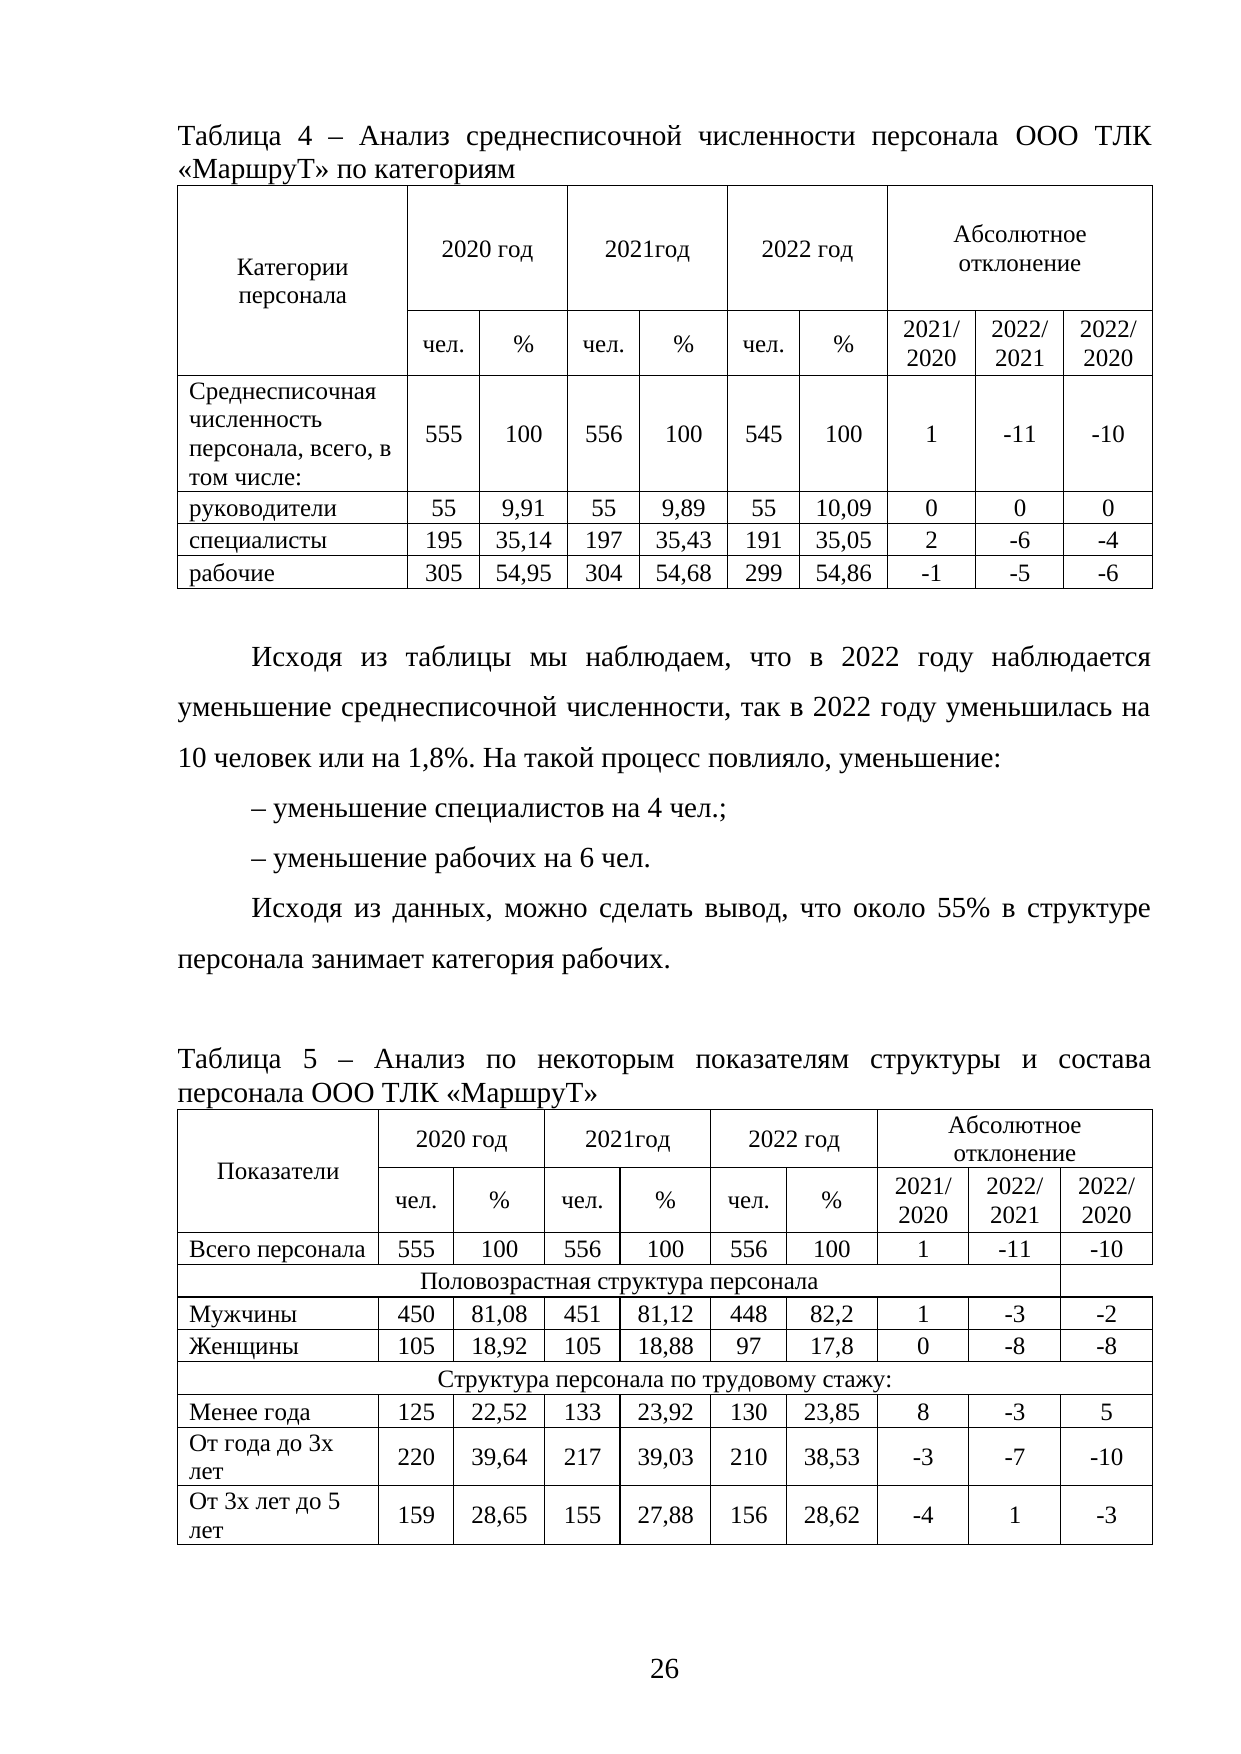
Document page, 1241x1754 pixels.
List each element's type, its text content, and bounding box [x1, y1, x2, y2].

table_header 2022 год [728, 186, 887, 310]
table_header Показатели [178, 1110, 378, 1232]
table_cell 545 [728, 376, 799, 491]
text Таблица 5 – Анализ по некоторым показателям структуры и состава персонала ООО ТЛК «МаршруТ» [177, 1042, 1152, 1109]
table_cell 100 [800, 376, 887, 491]
table_cell 100 [454, 1233, 544, 1264]
table_cell Женщины [178, 1330, 378, 1361]
table_cell 39,64 [454, 1428, 544, 1485]
table_cell 1 [878, 1298, 968, 1329]
table_cell 2022/ 2020 [1064, 311, 1152, 375]
table_cell 210 [711, 1428, 786, 1485]
table_cell 1 [888, 376, 975, 491]
table_cell Среднесписочная численность персонала, всего, в том числе: [178, 376, 407, 491]
table_cell чел. [408, 311, 479, 375]
table_cell специалисты [178, 524, 407, 555]
table_cell 39,03 [621, 1428, 710, 1485]
table_cell руководители [178, 492, 407, 523]
table_cell -10 [1061, 1428, 1152, 1485]
table_cell 54,68 [640, 556, 727, 588]
table_cell 450 [379, 1298, 453, 1329]
table_cell 9,89 [640, 492, 727, 523]
table_cell 2022/ 2020 [1061, 1168, 1152, 1232]
table_cell -11 [976, 376, 1063, 491]
table_cell 23,92 [621, 1395, 710, 1427]
table_cell -6 [976, 524, 1063, 555]
text Исходя из таблицы мы наблюдаем, что в 2022 году наблюдается уменьшение среднесписочной численности, так в 2022 году уменьшилась на 10 человек или на 1,8%. На такой процесс повлияло, уменьшение: [177, 639, 1152, 773]
table_cell рабочие [178, 556, 407, 588]
table_header 2021год [568, 186, 727, 310]
table_cell 5 [1061, 1395, 1152, 1427]
table_cell Структура персонала по трудовому стажу: [178, 1362, 1152, 1394]
table_header 2020 год [379, 1110, 544, 1167]
table_cell 133 [545, 1395, 619, 1427]
table_cell От 3х лет до 5 лет [178, 1486, 378, 1544]
table_cell 100 [640, 376, 727, 491]
table_cell 125 [379, 1395, 453, 1427]
table_cell 9,91 [480, 492, 567, 523]
table_cell -10 [1061, 1233, 1152, 1264]
table_cell 0 [888, 492, 975, 523]
table_cell 217 [545, 1428, 619, 1485]
table_cell -10 [1064, 376, 1152, 491]
table_cell 23,85 [787, 1395, 877, 1427]
table_cell 556 [568, 376, 639, 491]
text – уменьшение специалистов на 4 чел.; [177, 790, 1152, 823]
table_cell -4 [878, 1486, 968, 1544]
table_cell 197 [568, 524, 639, 555]
table_cell 451 [545, 1298, 619, 1329]
table_cell 18,88 [621, 1330, 710, 1361]
table_cell -11 [969, 1233, 1060, 1264]
table_cell -2 [1061, 1298, 1152, 1329]
table_cell 195 [408, 524, 479, 555]
table_header 2021год [545, 1110, 710, 1167]
table_cell 191 [728, 524, 799, 555]
table_cell 304 [568, 556, 639, 588]
table_cell 17,8 [787, 1330, 877, 1361]
table_cell % [787, 1168, 877, 1232]
table_cell % [480, 311, 567, 375]
table_cell 100 [787, 1233, 877, 1264]
text – уменьшение рабочих на 6 чел. [177, 840, 1152, 874]
table_cell 159 [379, 1486, 453, 1544]
table_cell -1 [888, 556, 975, 588]
table_cell 299 [728, 556, 799, 588]
table_header Категории персонала [178, 186, 407, 375]
table_cell 28,65 [454, 1486, 544, 1544]
table_cell 35,14 [480, 524, 567, 555]
table_cell -3 [878, 1428, 968, 1485]
table_header Абсолютное отклонение [878, 1110, 1152, 1167]
table_cell 555 [408, 376, 479, 491]
table_cell -3 [969, 1395, 1060, 1427]
table_cell -4 [1064, 524, 1152, 555]
table_cell 82,2 [787, 1298, 877, 1329]
table_cell % [640, 311, 727, 375]
table_cell Половозрастная структура персонала [178, 1265, 1060, 1296]
table_cell 556 [545, 1233, 619, 1264]
table_cell чел. [711, 1168, 786, 1232]
table_cell 18,92 [454, 1330, 544, 1361]
table_cell 97 [711, 1330, 786, 1361]
table_header Абсолютное отклонение [888, 186, 1152, 310]
table_cell 27,88 [621, 1486, 710, 1544]
table_cell чел. [545, 1168, 619, 1232]
table_cell 55 [728, 492, 799, 523]
table_cell 1 [878, 1233, 968, 1264]
table_cell 0 [976, 492, 1063, 523]
table_cell 0 [1064, 492, 1152, 523]
text Таблица 4 – Анализ среднесписочной численности персонала ООО ТЛК «МаршруТ» по категориям [177, 118, 1152, 185]
table_cell 105 [545, 1330, 619, 1361]
table_cell 2 [888, 524, 975, 555]
table_cell 22,52 [454, 1395, 544, 1427]
table_cell 2022/ 2021 [976, 311, 1063, 375]
table_cell 2021/ 2020 [888, 311, 975, 375]
table_cell чел. [379, 1168, 453, 1232]
table_cell 55 [568, 492, 639, 523]
table_cell Мужчины [178, 1298, 378, 1329]
table_cell 305 [408, 556, 479, 588]
text Исходя из данных, можно сделать вывод, что около 55% в структуре персонала занимает категория рабочих. [177, 891, 1152, 974]
table_cell 38,53 [787, 1428, 877, 1485]
table_cell 130 [711, 1395, 786, 1427]
table_cell 155 [545, 1486, 619, 1544]
table_cell 100 [621, 1233, 710, 1264]
table_cell 105 [379, 1330, 453, 1361]
table_cell 2022/ 2021 [969, 1168, 1060, 1232]
table_cell От года до 3х лет [178, 1428, 378, 1485]
table_cell 35,43 [640, 524, 727, 555]
table_cell 35,05 [800, 524, 887, 555]
table_cell 555 [379, 1233, 453, 1264]
table_cell -5 [976, 556, 1063, 588]
table_cell 448 [711, 1298, 786, 1329]
table_cell 156 [711, 1486, 786, 1544]
table_header 2022 год [711, 1110, 877, 1167]
table_cell -3 [1061, 1486, 1152, 1544]
table_cell 1 [969, 1486, 1060, 1544]
table_cell 556 [711, 1233, 786, 1264]
table_cell 220 [379, 1428, 453, 1485]
table_cell чел. [728, 311, 799, 375]
table_cell 81,12 [621, 1298, 710, 1329]
table_cell % [800, 311, 887, 375]
table_cell 54,95 [480, 556, 567, 588]
table_header 2020 год [408, 186, 567, 310]
table_cell -6 [1064, 556, 1152, 588]
table_cell 0 [878, 1330, 968, 1361]
table_cell -8 [1061, 1330, 1152, 1361]
table_cell чел. [568, 311, 639, 375]
table_cell % [454, 1168, 544, 1232]
table_cell % [621, 1168, 710, 1232]
table_cell 28,62 [787, 1486, 877, 1544]
table_cell 54,86 [800, 556, 887, 588]
table_cell -8 [969, 1330, 1060, 1361]
table_cell Менее года [178, 1395, 378, 1427]
table_cell 55 [408, 492, 479, 523]
table_cell -3 [969, 1298, 1060, 1329]
table_cell 10,09 [800, 492, 887, 523]
table_cell -7 [969, 1428, 1060, 1485]
table_cell 81,08 [454, 1298, 544, 1329]
table_cell 8 [878, 1395, 968, 1427]
table_cell Всего персонала [178, 1233, 378, 1264]
table_cell 100 [480, 376, 567, 491]
table_cell 2021/ 2020 [878, 1168, 968, 1232]
